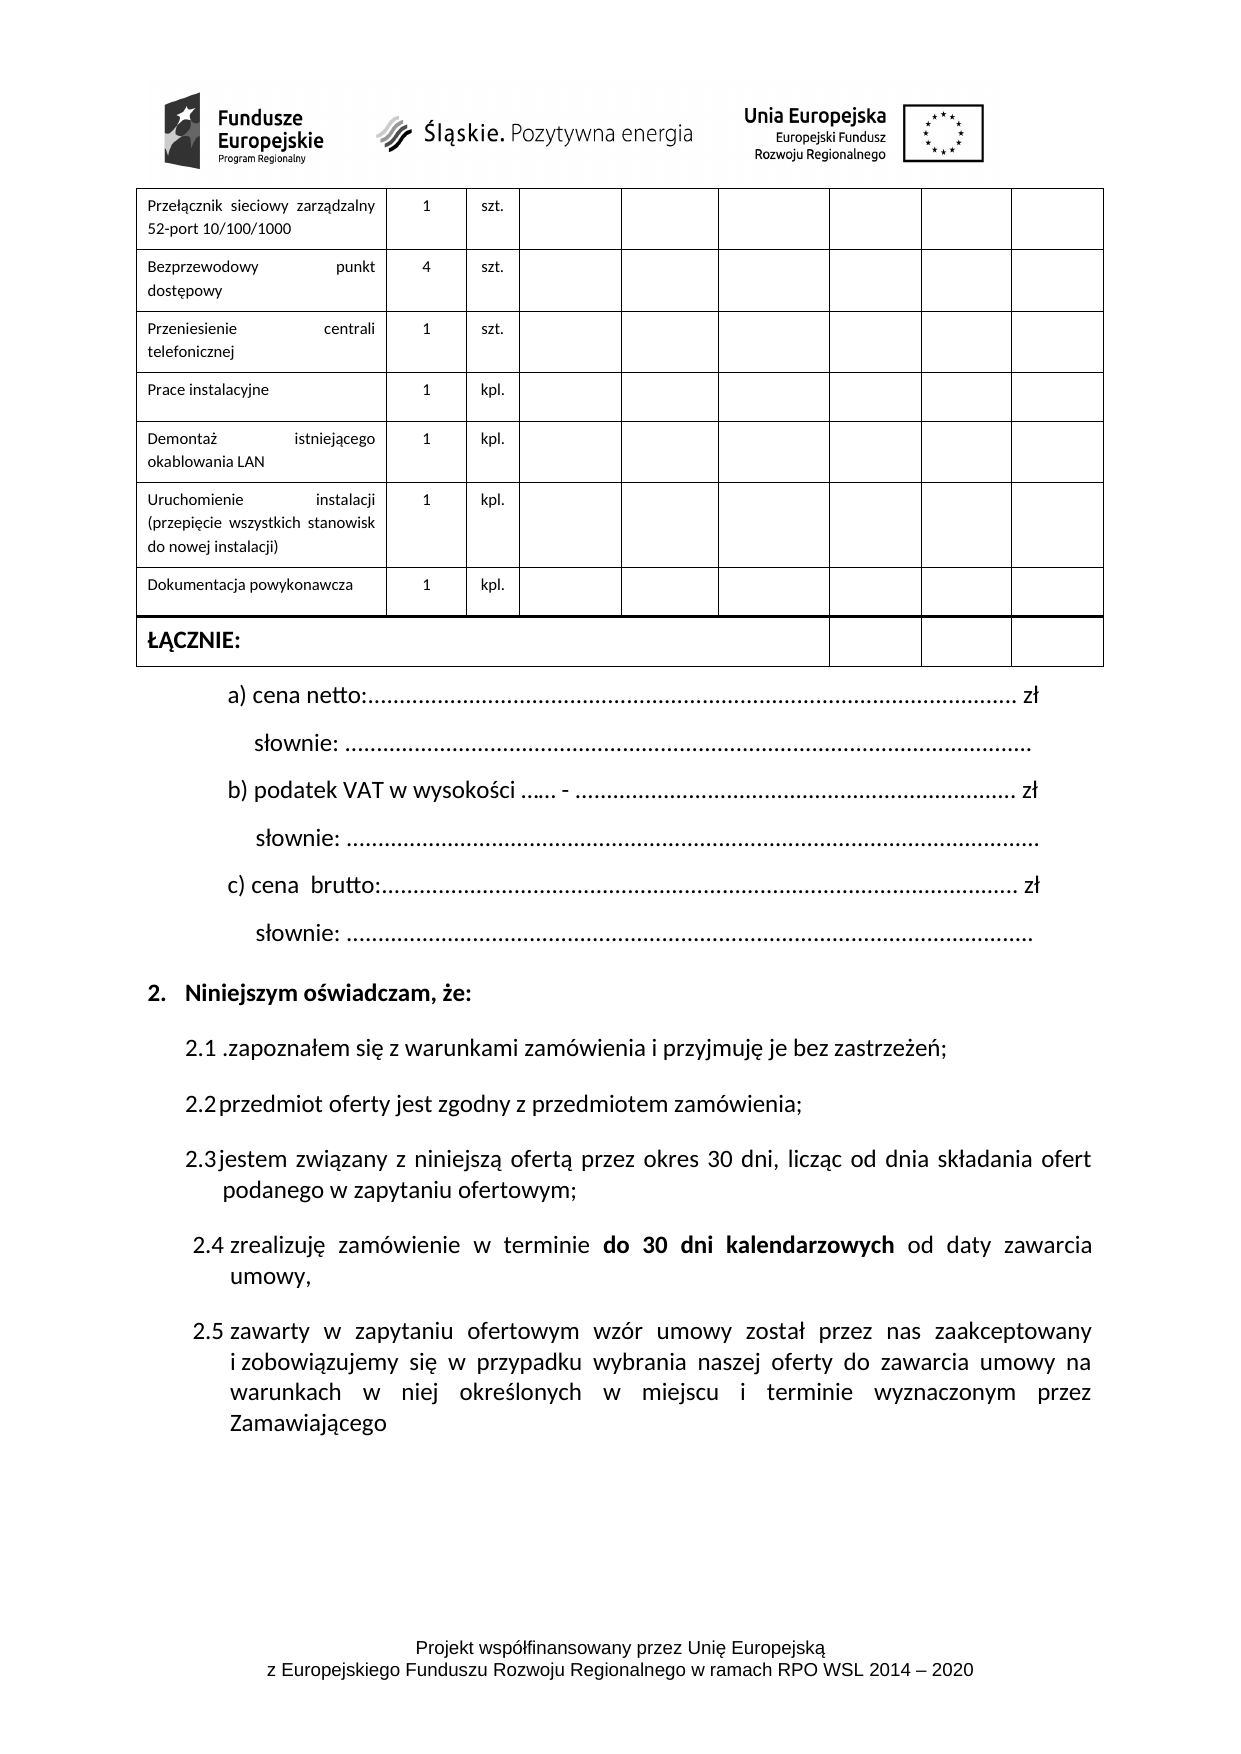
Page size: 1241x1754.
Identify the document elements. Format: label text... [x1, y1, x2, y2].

list Niniejszym oświadczam, że: [147, 977, 1093, 1007]
table_cell 1 [387, 568, 466, 615]
table_cell [719, 312, 829, 372]
table_cell [622, 483, 718, 567]
table_cell [1012, 373, 1103, 421]
table_cell [922, 422, 1011, 482]
table_cell [830, 618, 921, 666]
table_cell [922, 189, 1011, 249]
text słownie: .............................................................................................................. [255, 822, 1093, 852]
table_cell [1012, 568, 1103, 615]
table_cell [1012, 312, 1103, 372]
table_cell [520, 483, 621, 567]
table_cell 1 [387, 483, 466, 567]
table_cell Dokumentacja powykonawcza [137, 568, 386, 615]
list 2.1 .zapoznałem się z warunkami zamówienia i przyjmuję je bez zastrzeżeń; [185, 1032, 1093, 1063]
table_cell szt. [467, 189, 519, 249]
table_cell [830, 483, 921, 567]
table_cell [719, 422, 829, 482]
text słownie: ............................................................................................................. [255, 917, 1093, 947]
table_cell [922, 250, 1011, 311]
table_cell [830, 422, 921, 482]
list zawarty w zapytaniu ofertowym wzór umowy został przez nas zaakceptowany i zobowiązujemy się w przypadku wybrania naszej oferty do zawarcia umowy na warunkach w niej określonych w miejscu i terminie wyznaczonym przez Zamawiającego [192, 1315, 1093, 1437]
table_cell 1 [387, 373, 466, 421]
list zrealizuję zamówienie w terminie do 30 dni kalendarzowych od daty zawarcia umowy, [192, 1229, 1093, 1290]
table_cell [622, 373, 718, 421]
table_cell 4 [387, 250, 466, 311]
table_cell Demontaż istniejącego okablowania LAN [137, 422, 386, 482]
table_cell 1 [387, 189, 466, 249]
table_cell [830, 373, 921, 421]
table_cell 1 [387, 422, 466, 482]
table_cell Przełącznik sieciowy zarządzalny 52-port 10/100/1000 [137, 189, 386, 249]
list jestem związany z niniejszą ofertą przez okres 30 dni, licząc od dnia składania ofert podanego w zapytaniu ofertowym; [185, 1143, 1093, 1204]
table_cell [922, 373, 1011, 421]
table_cell [622, 312, 718, 372]
text c) cena brutto:..................................................................................................... zł [227, 869, 1093, 900]
table_cell Prace instalacyjne [137, 373, 386, 421]
text a) cena netto:....................................................................................................... zł [227, 679, 1093, 710]
text słownie: ............................................................................................................. [254, 727, 1093, 757]
table_cell Przeniesienie centrali telefonicznej [137, 312, 386, 372]
table_cell [830, 189, 921, 249]
table_cell [1012, 250, 1103, 311]
table_cell Uruchomienie instalacji (przepięcie wszystkich stanowisk do nowej instalacji) [137, 483, 386, 567]
table_cell [622, 250, 718, 311]
table_cell [719, 373, 829, 421]
table_cell [719, 568, 829, 615]
table_cell kpl. [467, 373, 519, 421]
table_cell [830, 250, 921, 311]
table_cell [1012, 422, 1103, 482]
table_cell 1 [387, 312, 466, 372]
table_cell [520, 312, 621, 372]
table_cell [520, 422, 621, 482]
table_cell [922, 618, 1011, 666]
text b) podatek VAT w wysokości …… - ...................................................................... zł [227, 774, 1093, 805]
table_cell [1012, 189, 1103, 249]
table_cell [830, 312, 921, 372]
table_cell [622, 189, 718, 249]
table_cell [719, 250, 829, 311]
table_cell kpl. [467, 483, 519, 567]
table_cell szt. [467, 250, 519, 311]
table_cell [922, 483, 1011, 567]
table_cell [520, 250, 621, 311]
table_cell [520, 373, 621, 421]
table_cell [830, 568, 921, 615]
table_cell kpl. [467, 568, 519, 615]
table_cell [719, 483, 829, 567]
table_cell [922, 568, 1011, 615]
table_cell [1012, 483, 1103, 567]
table_cell [719, 189, 829, 249]
table_cell [1012, 618, 1103, 666]
table_cell kpl. [467, 422, 519, 482]
list przedmiot oferty jest zgodny z przedmiotem zamówienia; [185, 1088, 1093, 1118]
table_cell [622, 568, 718, 615]
table_cell [520, 189, 621, 249]
table_cell [622, 422, 718, 482]
table_cell ŁĄCZNIE: [137, 618, 829, 666]
table_cell [922, 312, 1011, 372]
table_cell Bezprzewodowy punkt dostępowy [137, 250, 386, 311]
table_cell [520, 568, 621, 615]
table_cell szt. [467, 312, 519, 372]
